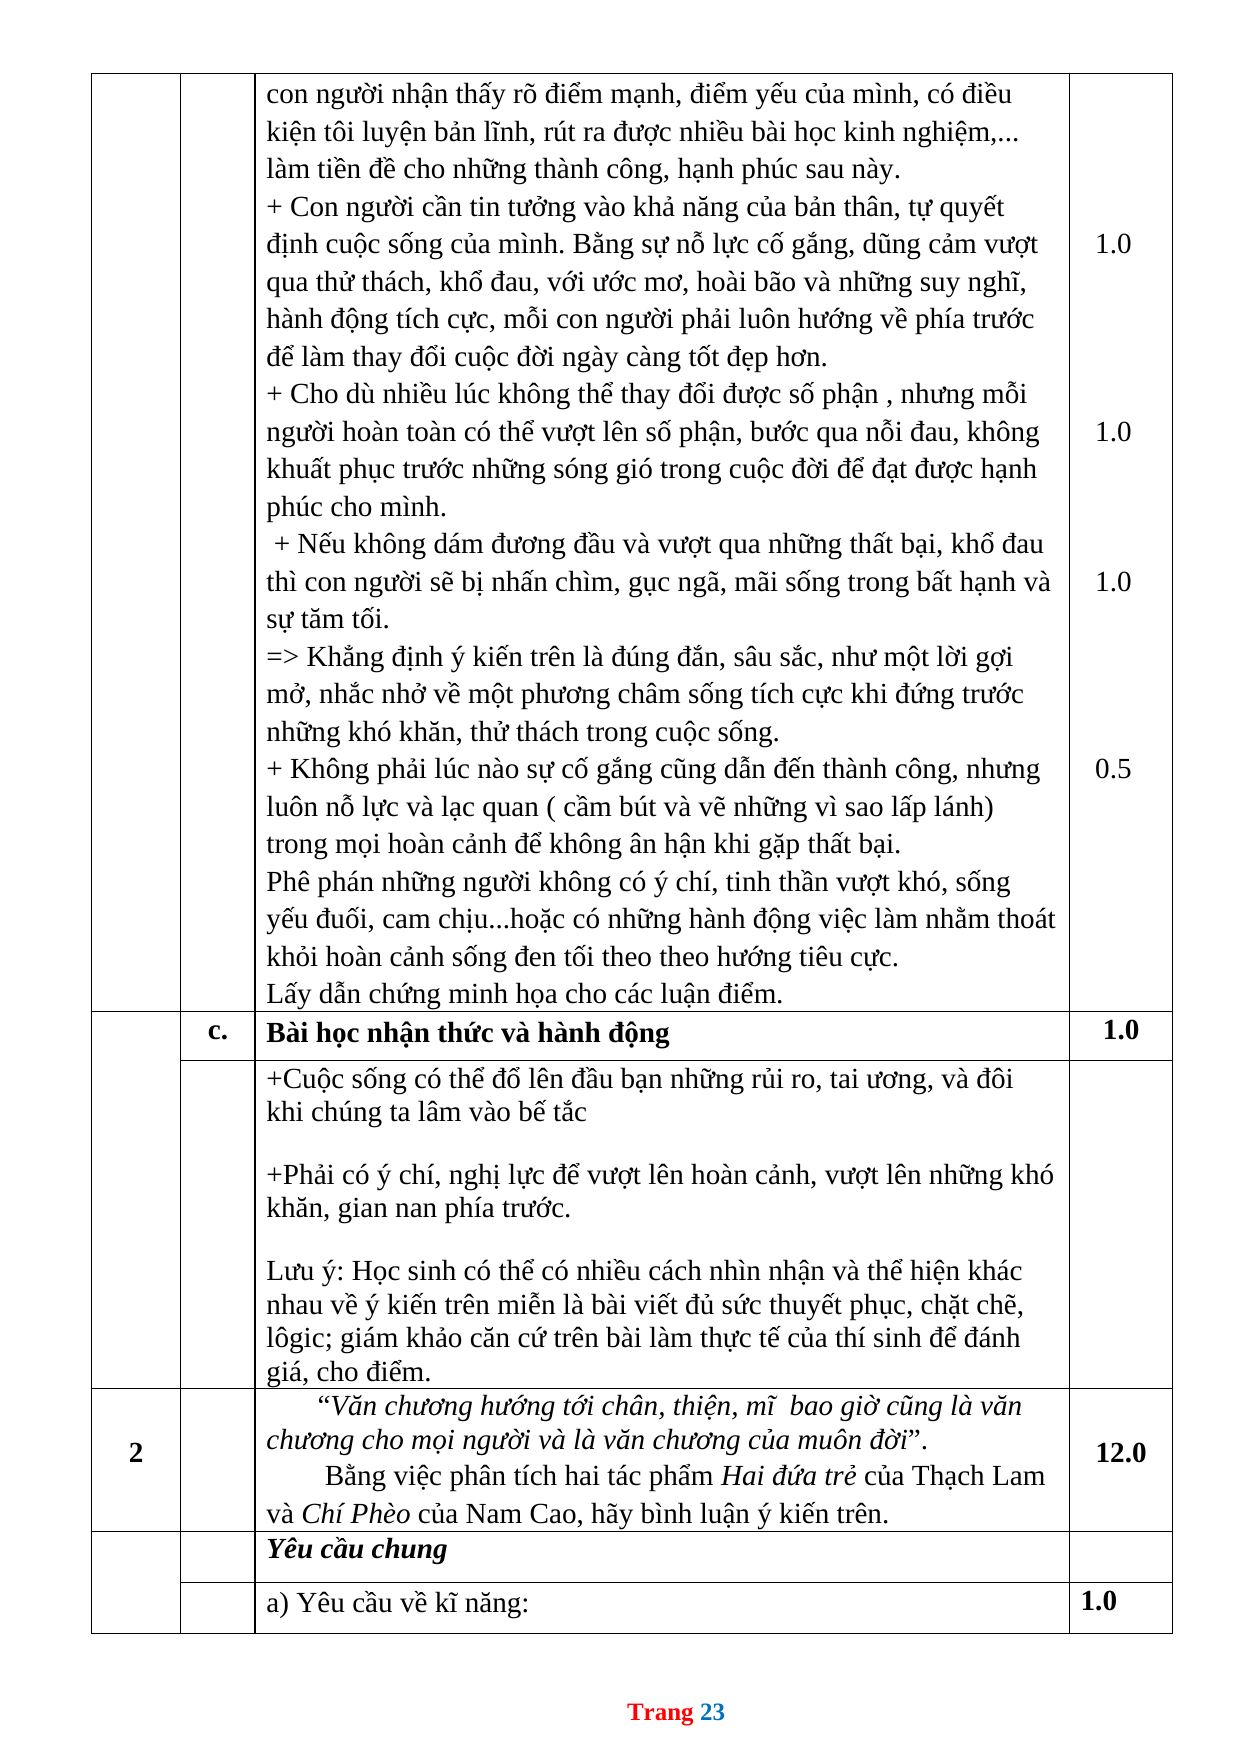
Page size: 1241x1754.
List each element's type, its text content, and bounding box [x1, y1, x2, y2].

table_cell +Cuộc sống có thể đổ lên đầu bạn những rủi ro, tai ương, và đôi khi chúng ta lâm vào bế tắc +Phải có ý chí, nghị lực để vượt lên hoàn cảnh, vượt lên những khó khăn, gian nan phía trước. Lưu ý: Học sinh có thể có nhiều cách nhìn nhận và thể hiện khác nhau về ý kiến trên miễn là bài viết đủ sức thuyết phục, chặt chẽ, lôgic; giám khảo căn cứ trên bài làm thực tế của thí sinh để đánh giá, cho điểm. [256, 1061, 1069, 1387]
table_cell [1070, 1532, 1172, 1582]
table_cell [181, 1583, 254, 1633]
table_cell Bài học nhận thức và hành động [256, 1012, 1069, 1060]
table_cell [92, 1532, 180, 1633]
table_cell [181, 1532, 254, 1582]
table_cell 12.0 [1070, 1389, 1172, 1531]
table_cell c. [181, 1012, 254, 1060]
table_cell Yêu cầu chung [256, 1532, 1069, 1582]
table_cell 2 [92, 1389, 180, 1531]
table_cell “Văn chương hướng tới chân, thiện, mĩ bao giờ cũng là văn chương cho mọi người và là văn chương của muôn đời”. Bằng việc phân tích hai tác phẩm Hai đứa trẻ của Thạch Lam và Chí Phèo của Nam Cao, hãy bình luận ý kiến trên. [256, 1389, 1069, 1531]
table_cell [181, 1389, 254, 1531]
table_cell 1.0 [1070, 1583, 1172, 1633]
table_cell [256, 74, 1069, 1011]
table_cell [181, 1061, 254, 1387]
table_cell [1070, 1061, 1172, 1387]
table_cell 1.0 [1070, 1012, 1172, 1060]
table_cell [1070, 74, 1172, 1011]
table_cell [256, 1583, 1069, 1633]
table_cell [92, 1012, 180, 1387]
table_cell [181, 74, 254, 1011]
